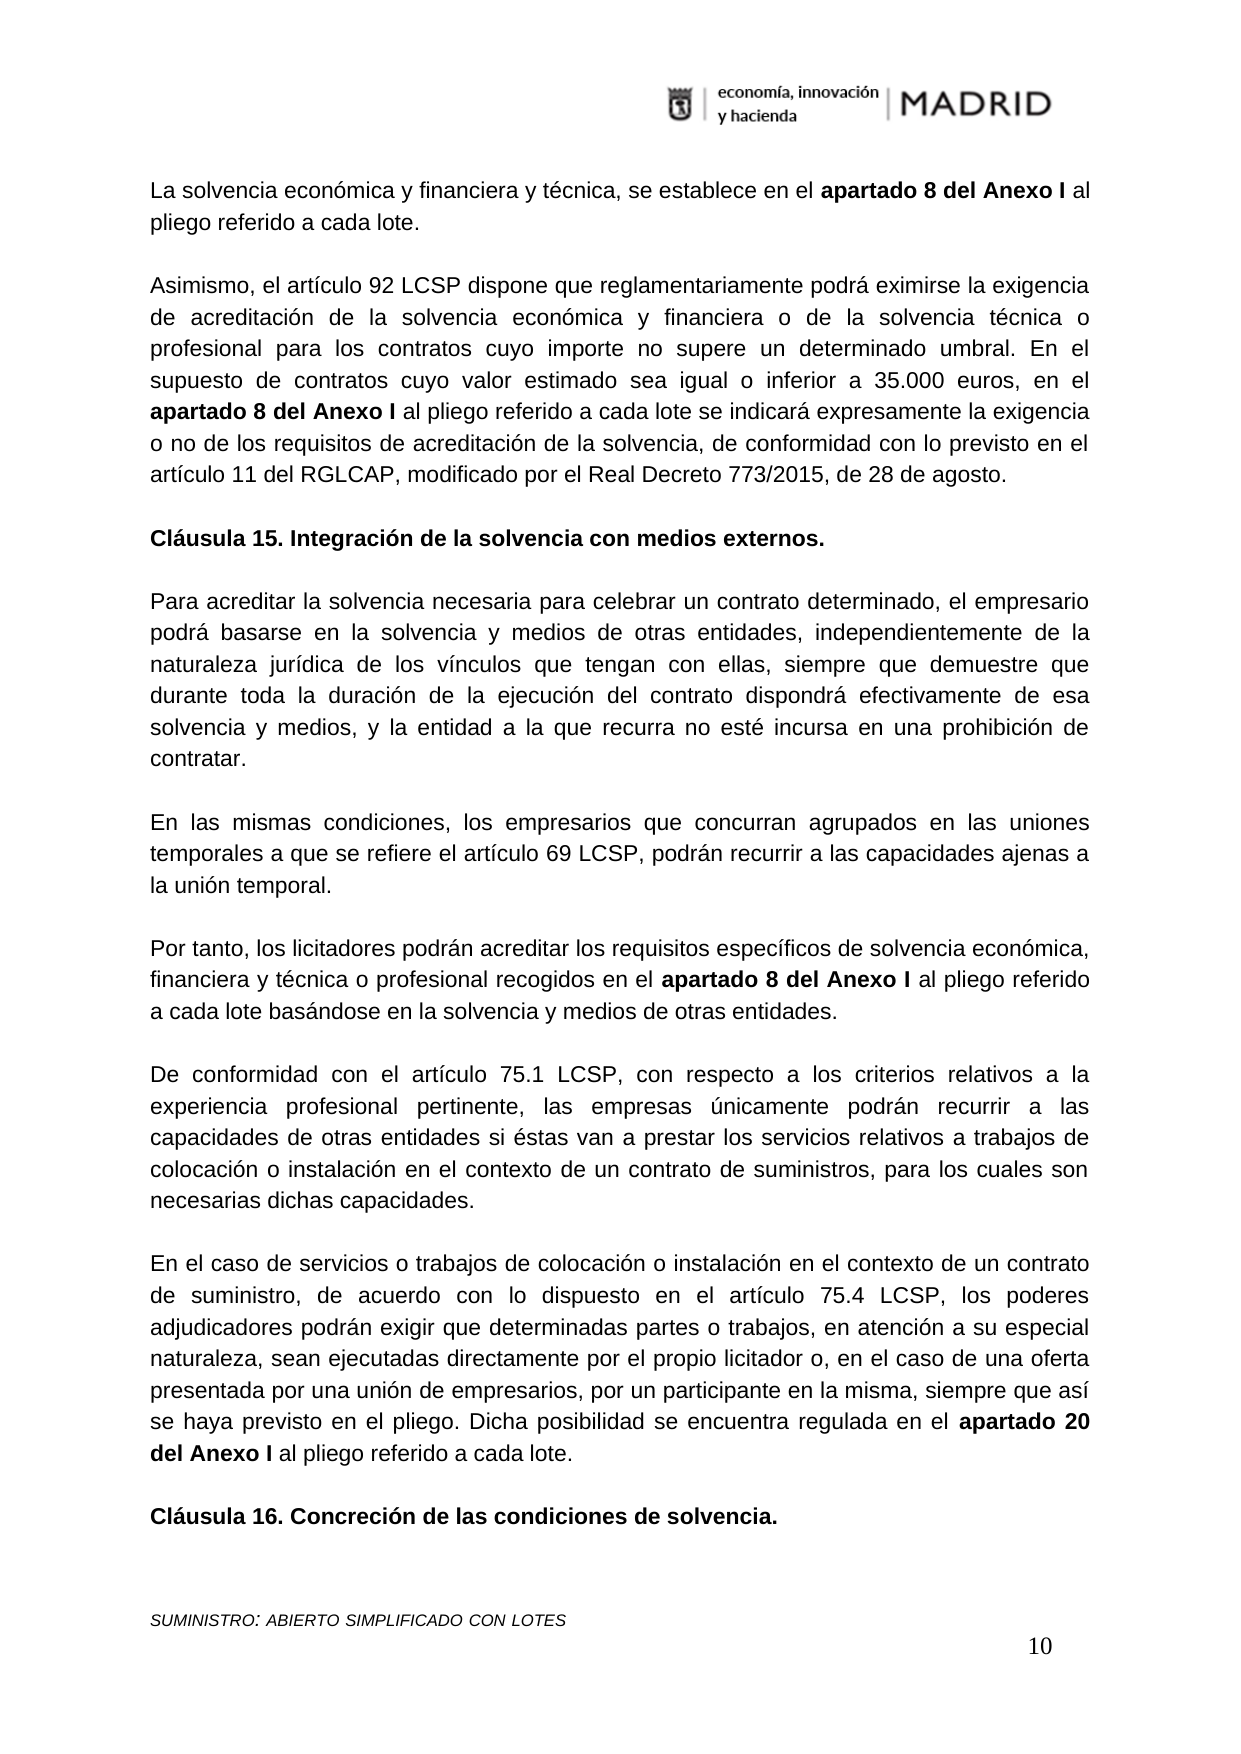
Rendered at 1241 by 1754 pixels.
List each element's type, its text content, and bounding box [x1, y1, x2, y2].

text Por tanto, los licitadores podrán acreditar los requisitos específicos de solvencia económica, financiera y técnica o profesional recogidos en el apartado 8 del Anexo I al pliego referido a cada lote basándose en la solvencia y medios de otras entidades. [150, 935, 1090, 1024]
text Asimismo, el artículo 92 LCSP dispone que reglamentariamente podrá eximirse la exigencia de acreditación de la solvencia económica y financiera o de la solvencia técnica o profesional para los contratos cuyo importe no supere un determinado umbral. En el supuesto de contratos cuyo valor estimado sea igual o inferior a 35.000 euros, en el apartado 8 del Anexo I al pliego referido a cada lote se indicará expresamente la exigencia o no de los requisitos de acreditación de la solvencia, de conformidad con lo previsto en el artículo 11 del RGLCAP, modificado por el Real Decreto 773/2015, de 28 de agosto. [150, 272, 1090, 488]
text De conformidad con el artículo 75.1 LCSP, con respecto a los criterios relativos a la experiencia profesional pertinente, las empresas únicamente podrán recurrir a las capacidades de otras entidades si éstas van a prestar los servicios relativos a trabajos de colocación o instalación en el contexto de un contrato de suministros, para los cuales son necesarias dichas capacidades. [150, 1061, 1090, 1214]
text La solvencia económica y financiera y técnica, se establece en el apartado 8 del Anexo I al pliego referido a cada lote. [150, 177, 1090, 235]
subtitle Cláusula 15. Integración de la solvencia con medios externos. [150, 524, 1090, 551]
subtitle Cláusula 16. Concreción de las condiciones de solvencia. [150, 1503, 1090, 1529]
picture [647, 75, 1068, 142]
text En las mismas condiciones, los empresarios que concurran agrupados en las uniones temporales a que se refiere el artículo 69 LCSP, podrán recurrir a las capacidades ajenas a la unión temporal. [150, 808, 1090, 898]
text En el caso de servicios o trabajos de colocación o instalación en el contexto de un contrato de suministro, de acuerdo con lo dispuesto en el artículo 75.4 LCSP, los poderes adjudicadores podrán exigir que determinadas partes o trabajos, en atención a su especial naturaleza, sean ejecutadas directamente por el propio licitador o, en el caso de una oferta presentada por una unión de empresarios, por un participante en la misma, siempre que así se haya previsto en el pliego. Dicha posibilidad se encuentra regulada en el apartado 20 del Anexo I al pliego referido a cada lote. [150, 1250, 1090, 1466]
text Para acreditar la solvencia necesaria para celebrar un contrato determinado, el empresario podrá basarse en la solvencia y medios de otras entidades, independientemente de la naturaleza jurídica de los vínculos que tengan con ellas, siempre que demuestre que durante toda la duración de la ejecución del contrato dispondrá efectivamente de esa solvencia y medios, y la entidad a la que recurra no esté incursa en una prohibición de contratar. [150, 588, 1090, 772]
